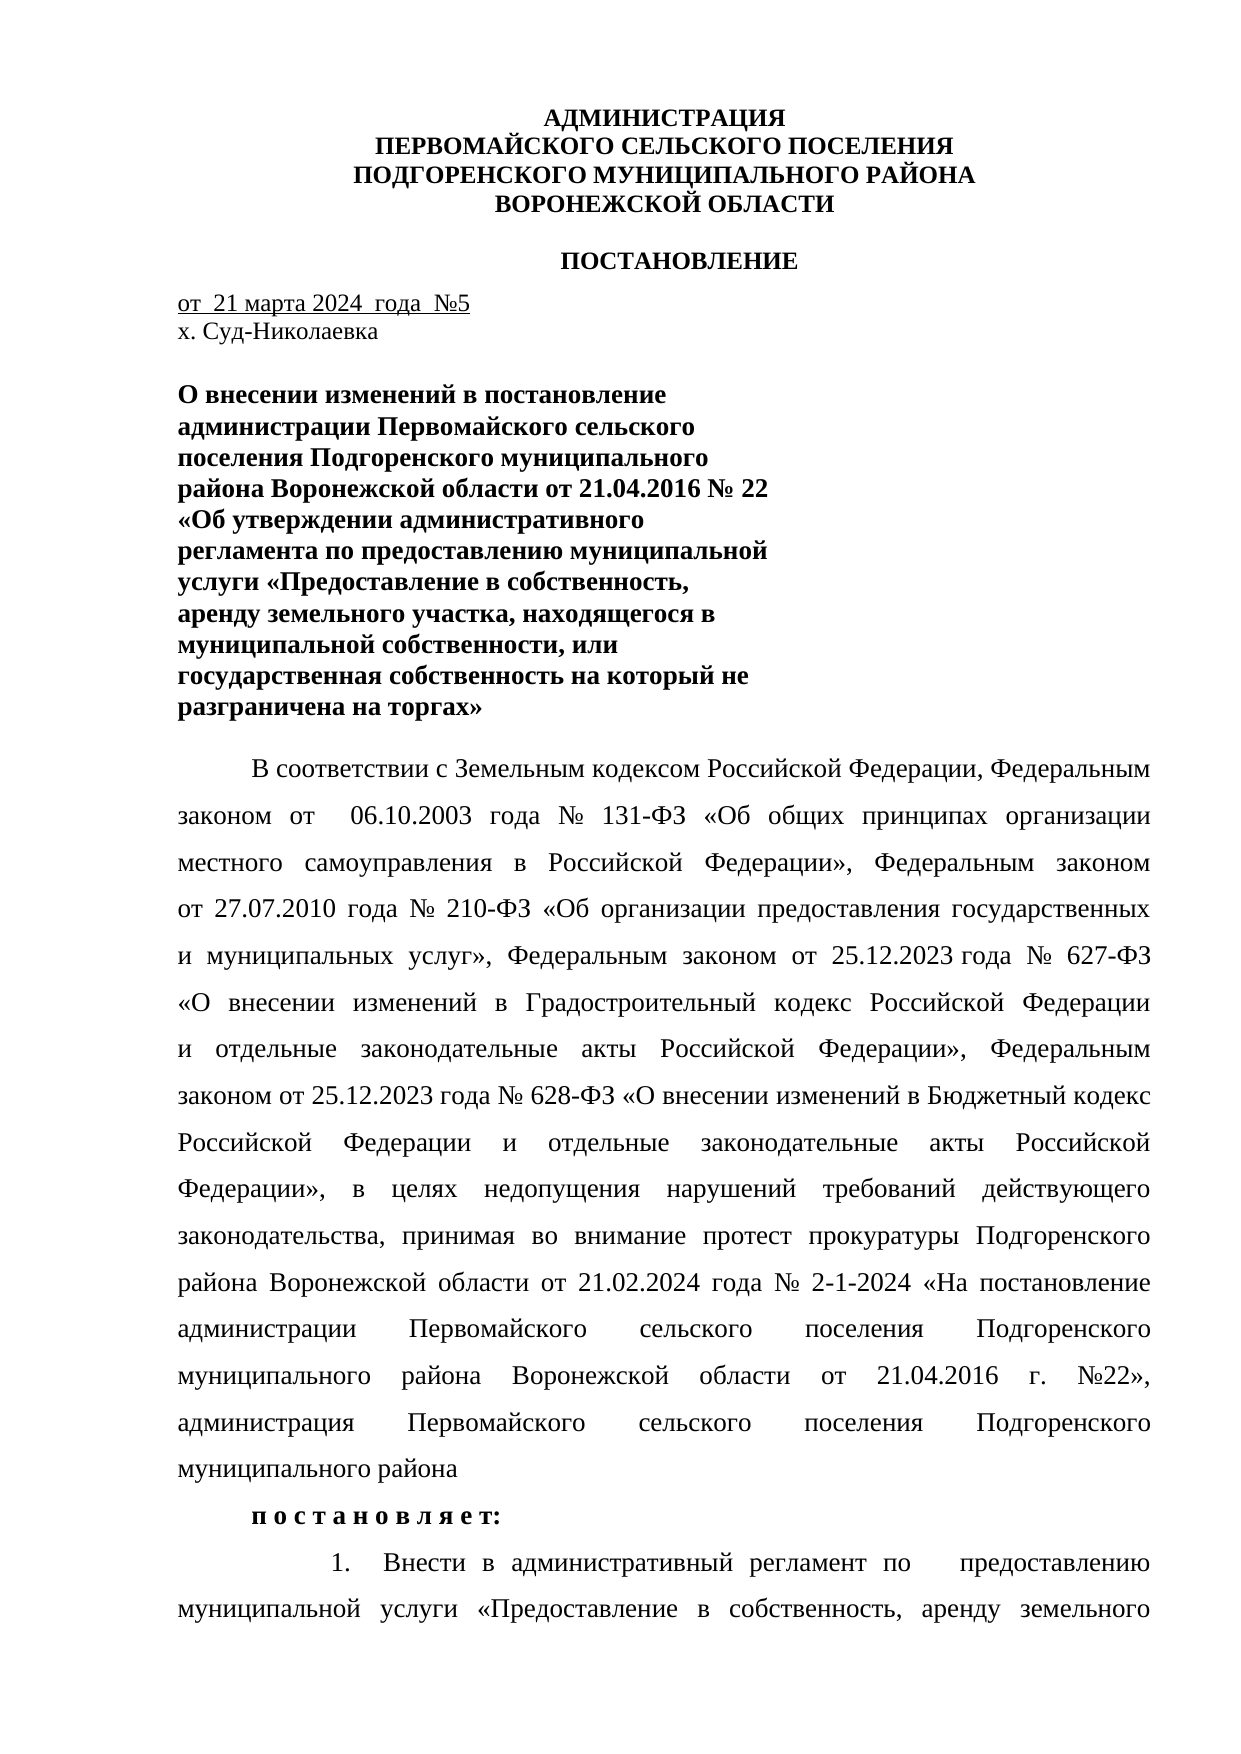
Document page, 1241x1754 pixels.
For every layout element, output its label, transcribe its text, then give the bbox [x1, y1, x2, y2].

text от 21 марта 2024 года №5 [177, 288, 1152, 316]
text ВОРОНЕЖСКОЙ ОБЛАСТИ [177, 189, 1152, 218]
text аренду земельного участка, находящегося в муниципальной собственности, или государственная собственность на который не разграничена на торгах» [177, 597, 783, 721]
text О внесении изменений в постановление администрации Первомайского сельского поселения Подгоренского муниципального района Воронежской области от 21.04.2016 № 22 «Об утверждении административного регламента по предоставлению муниципальной услуги «Предоставление в собственность, [177, 379, 783, 597]
text АДМИНИСТРАЦИЯ [177, 103, 1152, 131]
text В соответствии с Земельным кодексом Российской Федерации, Федеральным законом от 06.10.2003 года № 131-ФЗ «Об общих принципах организации местного самоуправления в Российской Федерации», Федеральным законом от 27.07.2010 года № 210-ФЗ «Об организации предоставления государственных и муниципальных услуг», Федеральным законом от 25.12.2023 года № 627-ФЗ «О внесении изменений в Градостроительный кодекс Российской Федерации и отдельные законодательные акты Российской Федерации», Федеральным законом от 25.12.2023 года № 628-ФЗ «О внесении изменений в Бюджетный кодекс Российской Федерации и отдельные законодательные акты Российской Федерации», в целях недопущения нарушений требований действующего законодательства, принимая во внимание протест прокуратуры Подгоренского района Воронежской области от 21.02.2024 года № 2-1-2024 «На постановление администрации Первомайского сельского поселения Подгоренского муниципального района Воронежской области от 21.04.2016 г. №22», администрация Первомайского сельского поселения Подгоренского муниципального района [177, 752, 1152, 1483]
text п о с т а н о в л я е т: [177, 1499, 1152, 1530]
text х. Суд-Николаевка [177, 316, 1152, 345]
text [177, 1546, 1152, 1623]
text ПОСТАНОВЛЕНИЕ [207, 246, 1152, 275]
text ПЕРВОМАЙСКОГО СЕЛЬСКОГО ПОСЕЛЕНИЯ [177, 131, 1152, 160]
text ПОДГОРЕНСКОГО МУНИЦИПАЛЬНОГО РАЙОНА [177, 160, 1152, 189]
